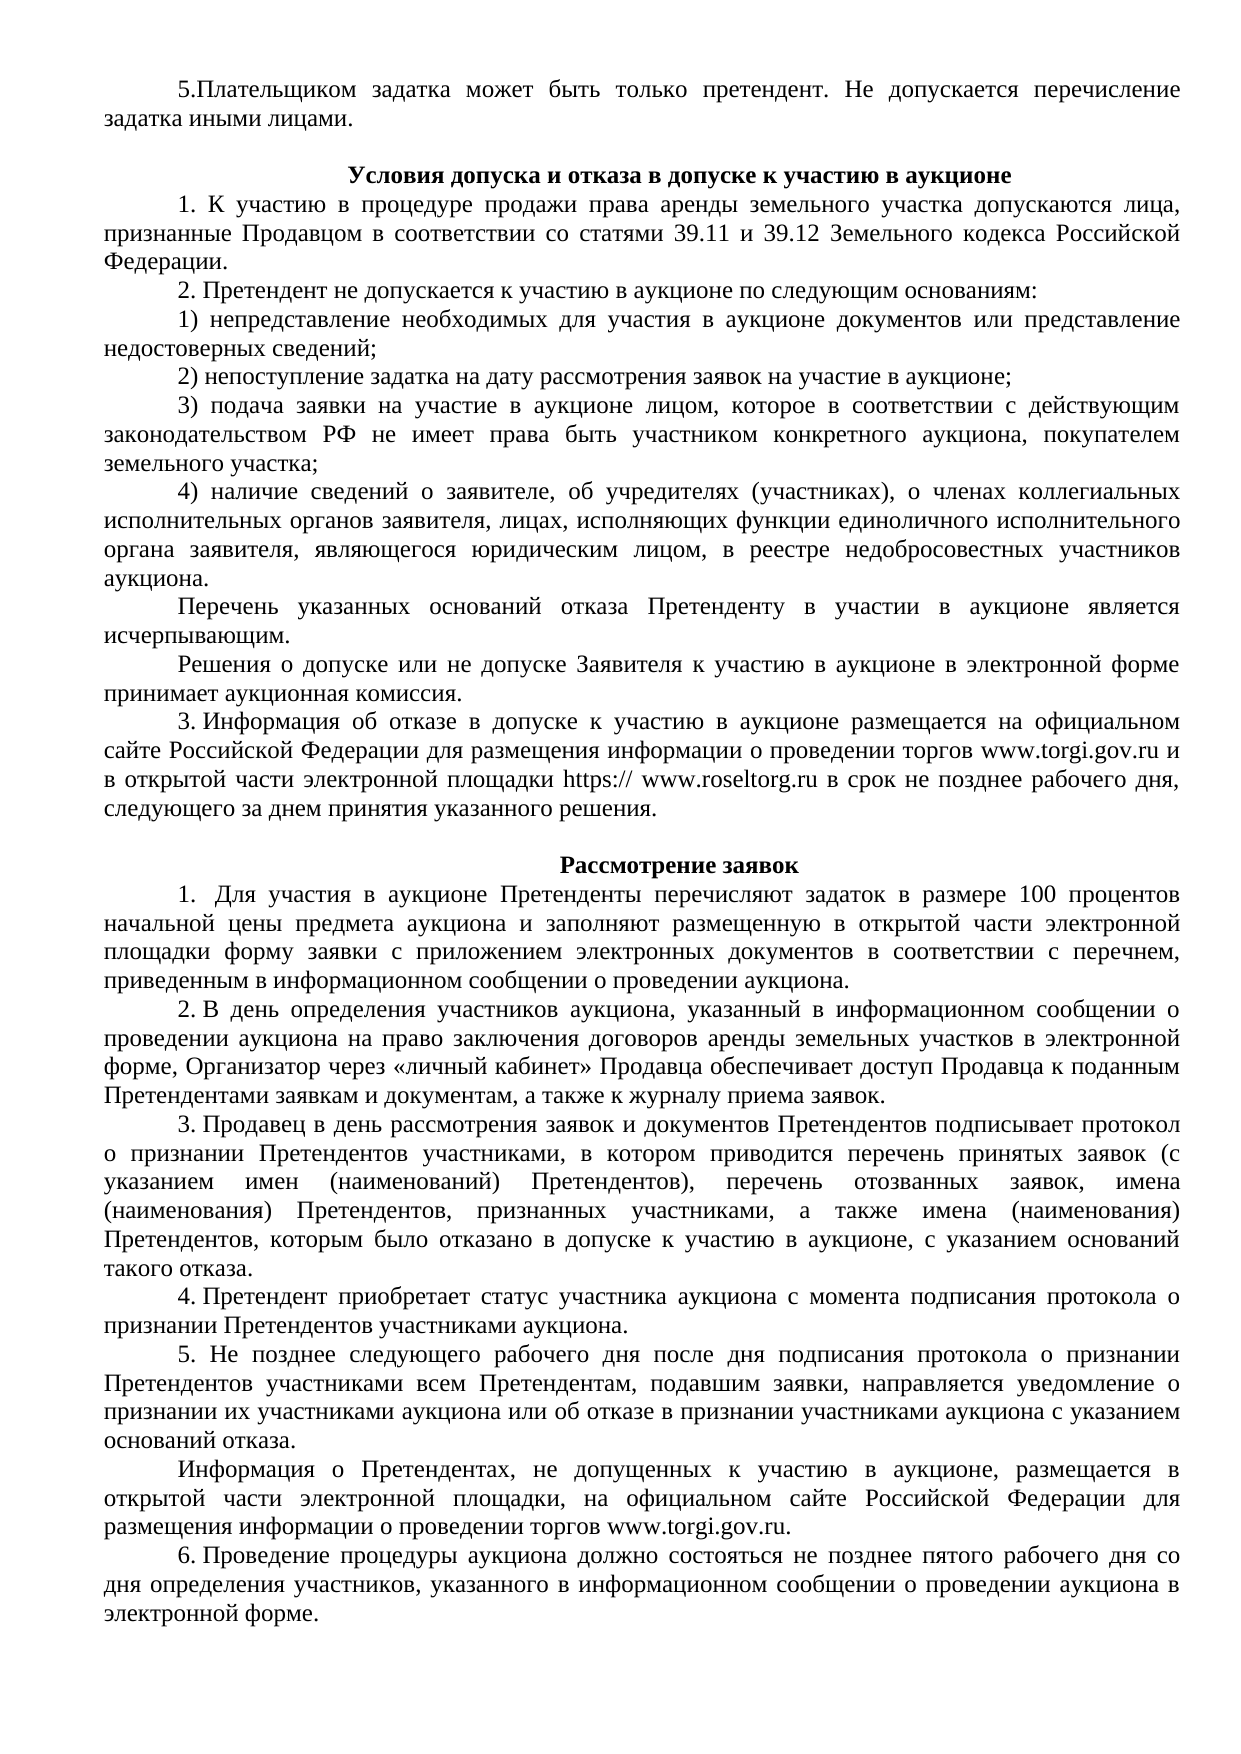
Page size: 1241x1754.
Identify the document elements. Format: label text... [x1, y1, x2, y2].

text 2. В день определения участников аукциона, указанный в информационном сообщении о проведении аукциона на право заключения договоров аренды земельных участков в электронной форме, Организатор через «личный кабинет» Продавца обеспечивает доступ Продавца к поданным Претендентами заявкам и документам, а также к журналу приема заявок. [103, 994, 1181, 1109]
text 5.Плательщиком задатка может быть только претендент. Не допускается перечисление задатка иными лицами. [103, 74, 1181, 131]
text 4) наличие сведений о заявителе, об учредителях (участниках), о членах коллегиальных исполнительных органов заявителя, лицах, исполняющих функции единоличного исполнительного органа заявителя, являющегося юридическим лицом, в реестре недобросовестных участников аукциона. [103, 476, 1181, 591]
text 2. Претендент не допускается к участию в аукционе по следующим основаниям: [103, 275, 1181, 304]
text Информация о Претендентах, не допущенных к участию в аукционе, размещается в открытой части электронной площадки, на официальном сайте Российской Федерации для размещения информации о проведении торгов www.torgi.gov.ru. [103, 1454, 1181, 1540]
text 1) непредставление необходимых для участия в аукционе документов или представление недостоверных сведений; [103, 304, 1181, 361]
text 1. Для участия в аукционе Претенденты перечисляют задаток в размере 100 процентов начальной цены предмета аукциона и заполняют размещенную в открытой части электронной площадки форму заявки с приложением электронных документов в соответствии с перечнем, приведенным в информационном сообщении о проведении аукциона. [103, 879, 1181, 994]
text 2) непоступление задатка на дату рассмотрения заявок на участие в аукционе; [103, 361, 1181, 390]
text Перечень указанных оснований отказа Претенденту в участии в аукционе является исчерпывающим. [103, 591, 1181, 649]
text Условия допуска и отказа в допуске к участию в аукционе [103, 160, 1181, 189]
text 1. К участию в процедуре продажи права аренды земельного участка допускаются лица, признанные Продавцом в соответствии со статями 39.11 и 39.12 Земельного кодекса Российской Федерации. [103, 189, 1181, 275]
text 3. Информация об отказе в допуске к участию в аукционе размещается на официальном сайте Российской Федерации для размещения информации о проведении торгов www.torgi.gov.ru и в открытой части электронной площадки https:// www.roseltorg.ru в срок не позднее рабочего дня, следующего за днем принятия указанного решения. [103, 706, 1181, 821]
text Рассмотрение заявок [103, 850, 1181, 879]
text 5. Не позднее следующего рабочего дня после дня подписания протокола о признании Претендентов участниками всем Претендентам, подавшим заявки, направляется уведомление о признании их участниками аукциона или об отказе в признании участниками аукциона с указанием оснований отказа. [103, 1339, 1181, 1454]
text 6. Проведение процедуры аукциона должно состояться не позднее пятого рабочего дня со дня определения участников, указанного в информационном сообщении о проведении аукциона в электронной форме. [103, 1540, 1181, 1626]
text 4. Претендент приобретает статус участника аукциона с момента подписания протокола о признании Претендентов участниками аукциона. [103, 1281, 1181, 1339]
text 3. Продавец в день рассмотрения заявок и документов Претендентов подписывает протокол о признании Претендентов участниками, в котором приводится перечень принятых заявок (с указанием имен (наименований) Претендентов), перечень отозванных заявок, имена (наименования) Претендентов, признанных участниками, а также имена (наименования) Претендентов, которым было отказано в допуске к участию в аукционе, с указанием оснований такого отказа. [103, 1109, 1181, 1281]
text 3) подача заявки на участие в аукционе лицом, которое в соответствии с действующим законодательством РФ не имеет права быть участником конкретного аукциона, покупателем земельного участка; [103, 390, 1181, 476]
text Решения о допуске или не допуске Заявителя к участию в аукционе в электронной форме принимает аукционная комиссия. [103, 649, 1181, 706]
